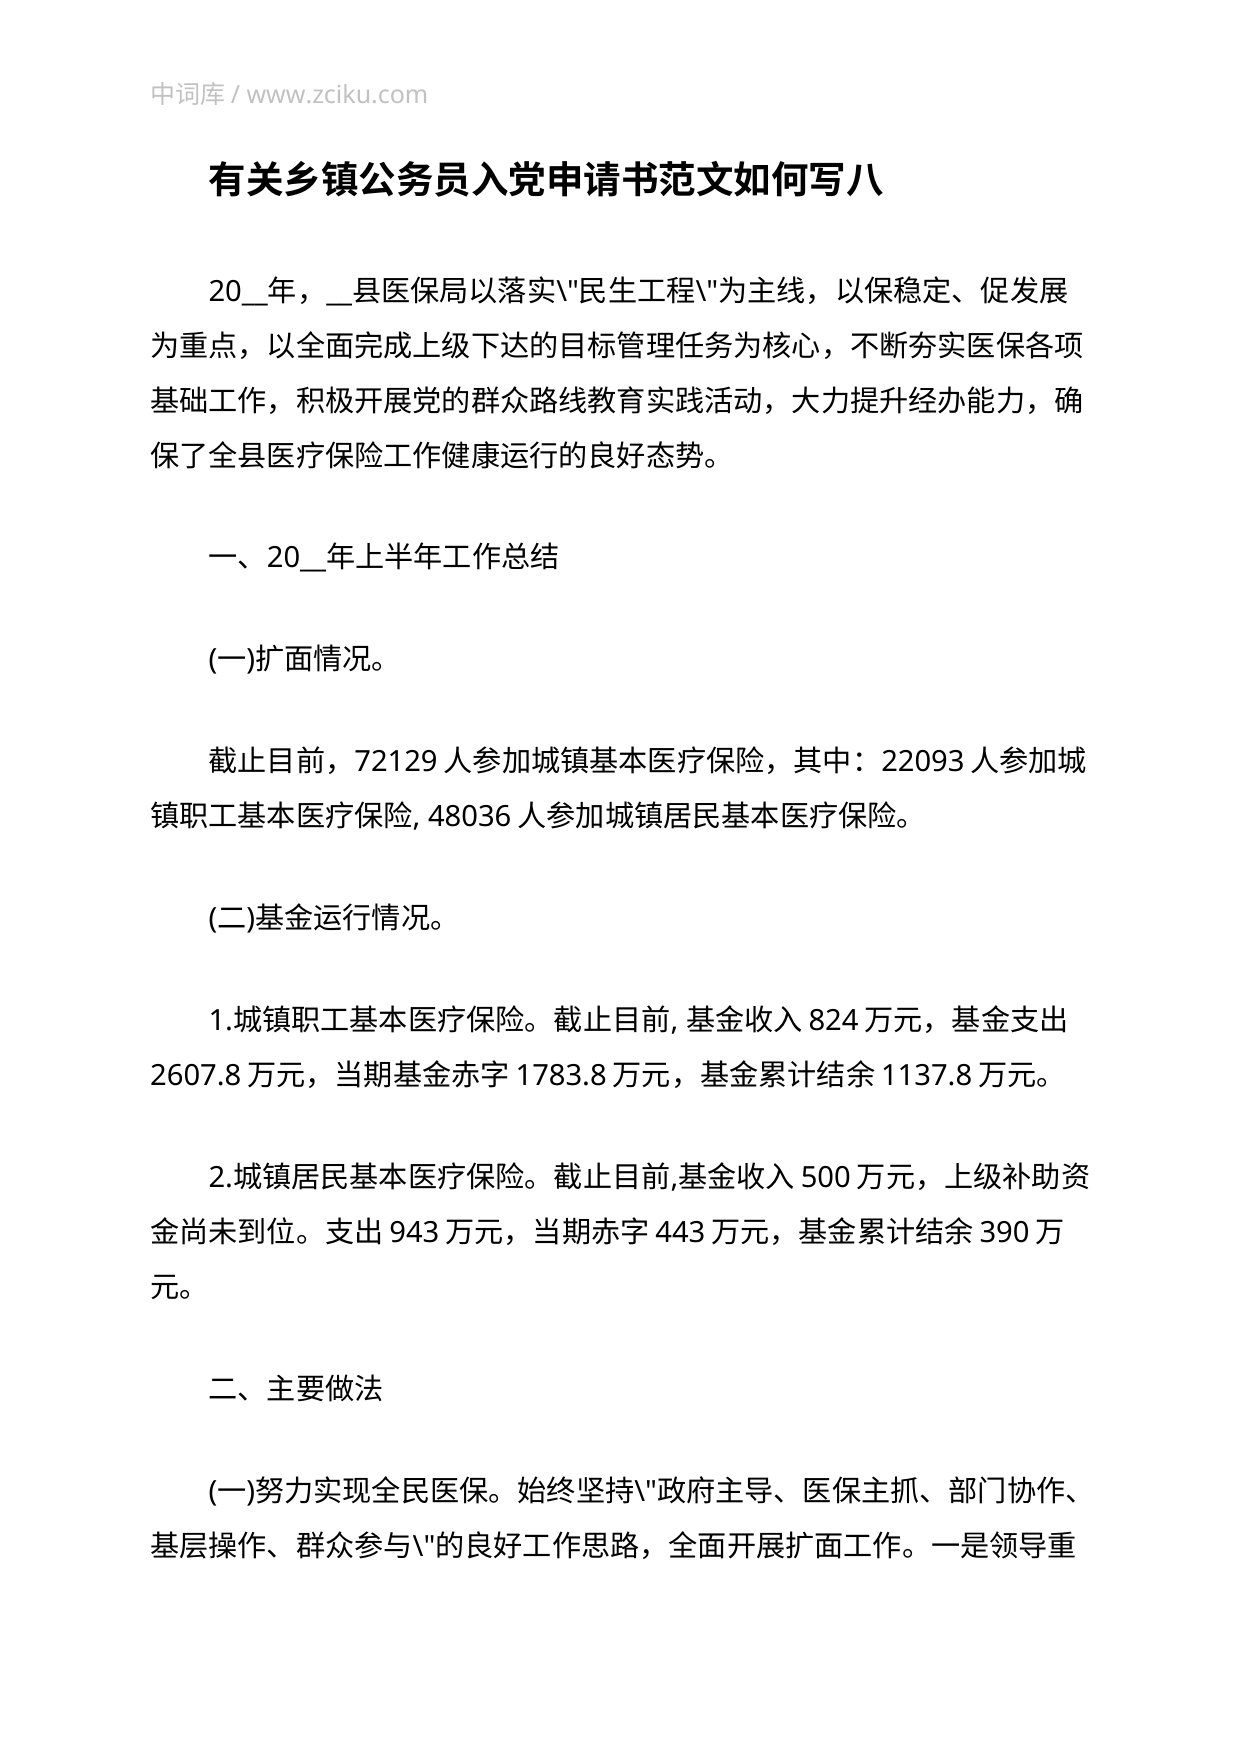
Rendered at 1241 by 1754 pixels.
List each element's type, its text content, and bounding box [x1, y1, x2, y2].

text 2.城镇居民基本医疗保险。截止目前,基金收入500万元，上级补助资金尚未到位。支出943万元，当期赤字443万元，基金累计结余390万元。 [150, 1154, 1090, 1306]
text 20__年，__县医保局以落实\"民生工程\"为主线，以保稳定、促发展为重点，以全面完成上级下达的目标管理任务为核心，不断夯实医保各项基础工作，积极开展党的群众路线教育实践活动，大力提升经办能力，确保了全县医疗保险工作健康运行的良好态势。 [150, 267, 1090, 474]
text 有关乡镇公务员入党申请书范文如何写八 [150, 150, 1090, 204]
text 1.城镇职工基本医疗保险。截止目前, 基金收入824万元，基金支出2607.8万元，当期基金赤字1783.8万元，基金累计结余1137.8万元。 [150, 997, 1090, 1094]
text (二)基金运行情况。 [150, 895, 1090, 937]
text (一)扩面情况。 [150, 636, 1090, 678]
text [150, 1467, 1090, 1565]
text 一、20__年上半年工作总结 [150, 534, 1090, 576]
text 二、主要做法 [150, 1366, 1090, 1408]
text 截止目前，72129人参加城镇基本医疗保险，其中：22093人参加城镇职工基本医疗保险, 48036人参加城镇居民基本医疗保险。 [150, 738, 1090, 835]
